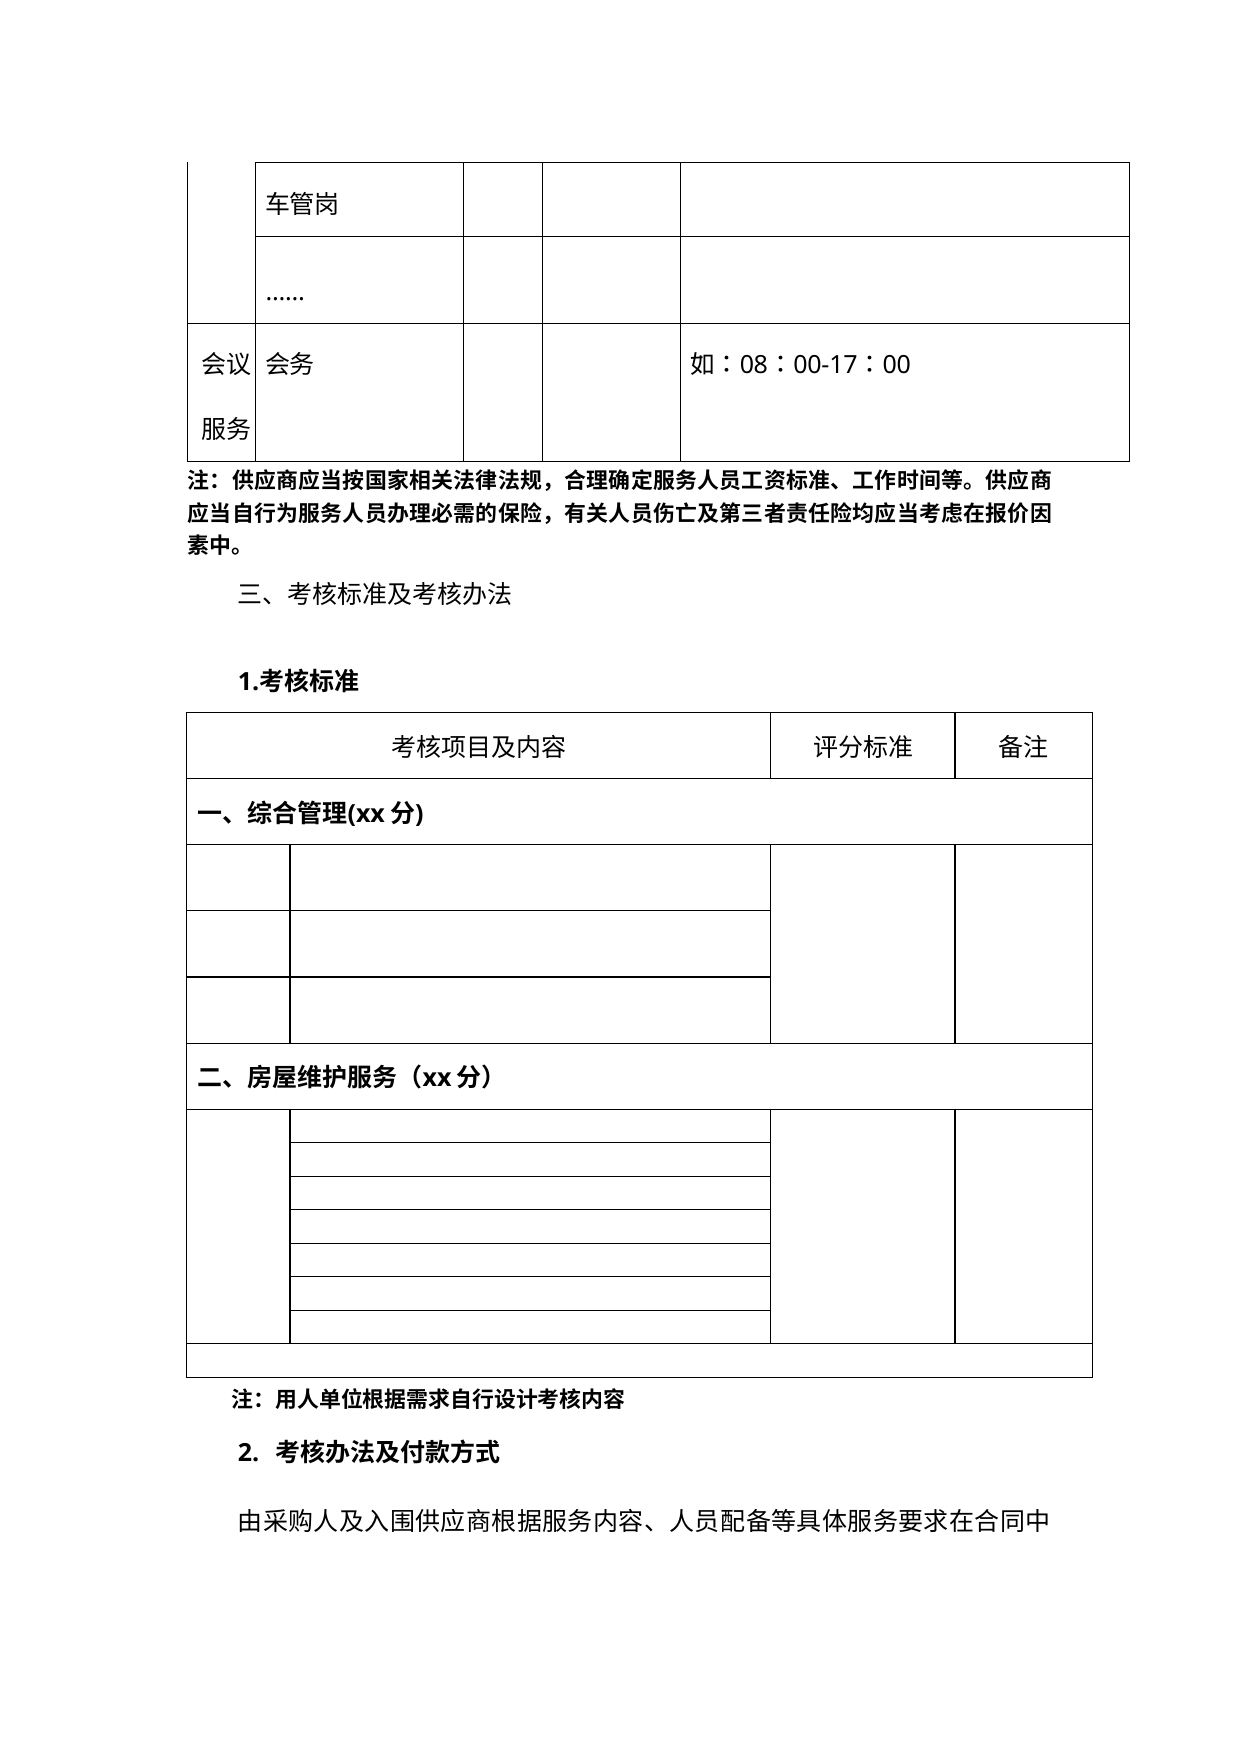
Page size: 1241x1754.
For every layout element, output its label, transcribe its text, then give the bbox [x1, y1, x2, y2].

table_cell 车管岗 [256, 163, 463, 236]
table_cell 会议服务 [188, 324, 255, 461]
list 注：用人单位根据需求自行设计考核内容 [187, 1382, 1053, 1414]
table_cell 二、房屋维护服务（xx分） [187, 1044, 1092, 1108]
text 注：供应商应当按国家相关法律法规，合理确定服务人员工资标准、工作时间等。供应商应当自行为服务人员办理必需的保险，有关人员伤亡及第三者责任险均应当考虑在报价因素中。 [187, 463, 1053, 560]
table_cell [464, 237, 542, 322]
table_cell [291, 978, 770, 1042]
table_cell [543, 237, 680, 322]
table_cell 会务 [256, 324, 463, 461]
table_cell [681, 163, 1129, 236]
list 考核办法及付款方式 [187, 1418, 1053, 1483]
table_cell [187, 978, 289, 1042]
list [187, 1487, 1053, 1552]
table_cell [464, 324, 542, 461]
table_header 考核项目及内容 [187, 713, 770, 778]
table_cell [771, 1110, 954, 1343]
table_cell [291, 1143, 770, 1176]
table_cell [956, 845, 1092, 1042]
table_cell …… [256, 237, 463, 322]
subtitle 考核标准及考核办法 [187, 560, 1053, 625]
table_header 备注 [956, 713, 1092, 778]
table_cell [291, 1277, 770, 1310]
table_cell [291, 1110, 770, 1142]
table_cell [543, 163, 680, 236]
table_cell [187, 1110, 289, 1343]
table_cell [291, 1311, 770, 1343]
table_cell [291, 1210, 770, 1243]
table_cell [291, 911, 770, 976]
table_cell [187, 1344, 1092, 1377]
table_cell [291, 1244, 770, 1276]
table_cell [291, 845, 770, 910]
table_cell [464, 163, 542, 236]
list 1.考核标准 [187, 647, 1053, 712]
table_cell [771, 845, 954, 1042]
table_cell [187, 911, 289, 976]
table_cell 一、综合管理(xx分) [187, 779, 1092, 844]
table_cell [543, 324, 680, 461]
table_cell [187, 845, 289, 910]
table_header 评分标准 [771, 713, 954, 778]
table_cell [956, 1110, 1092, 1343]
table_cell [291, 1177, 770, 1209]
table_cell 如：08：00-17：00 [681, 324, 1129, 461]
table_cell [681, 237, 1129, 322]
